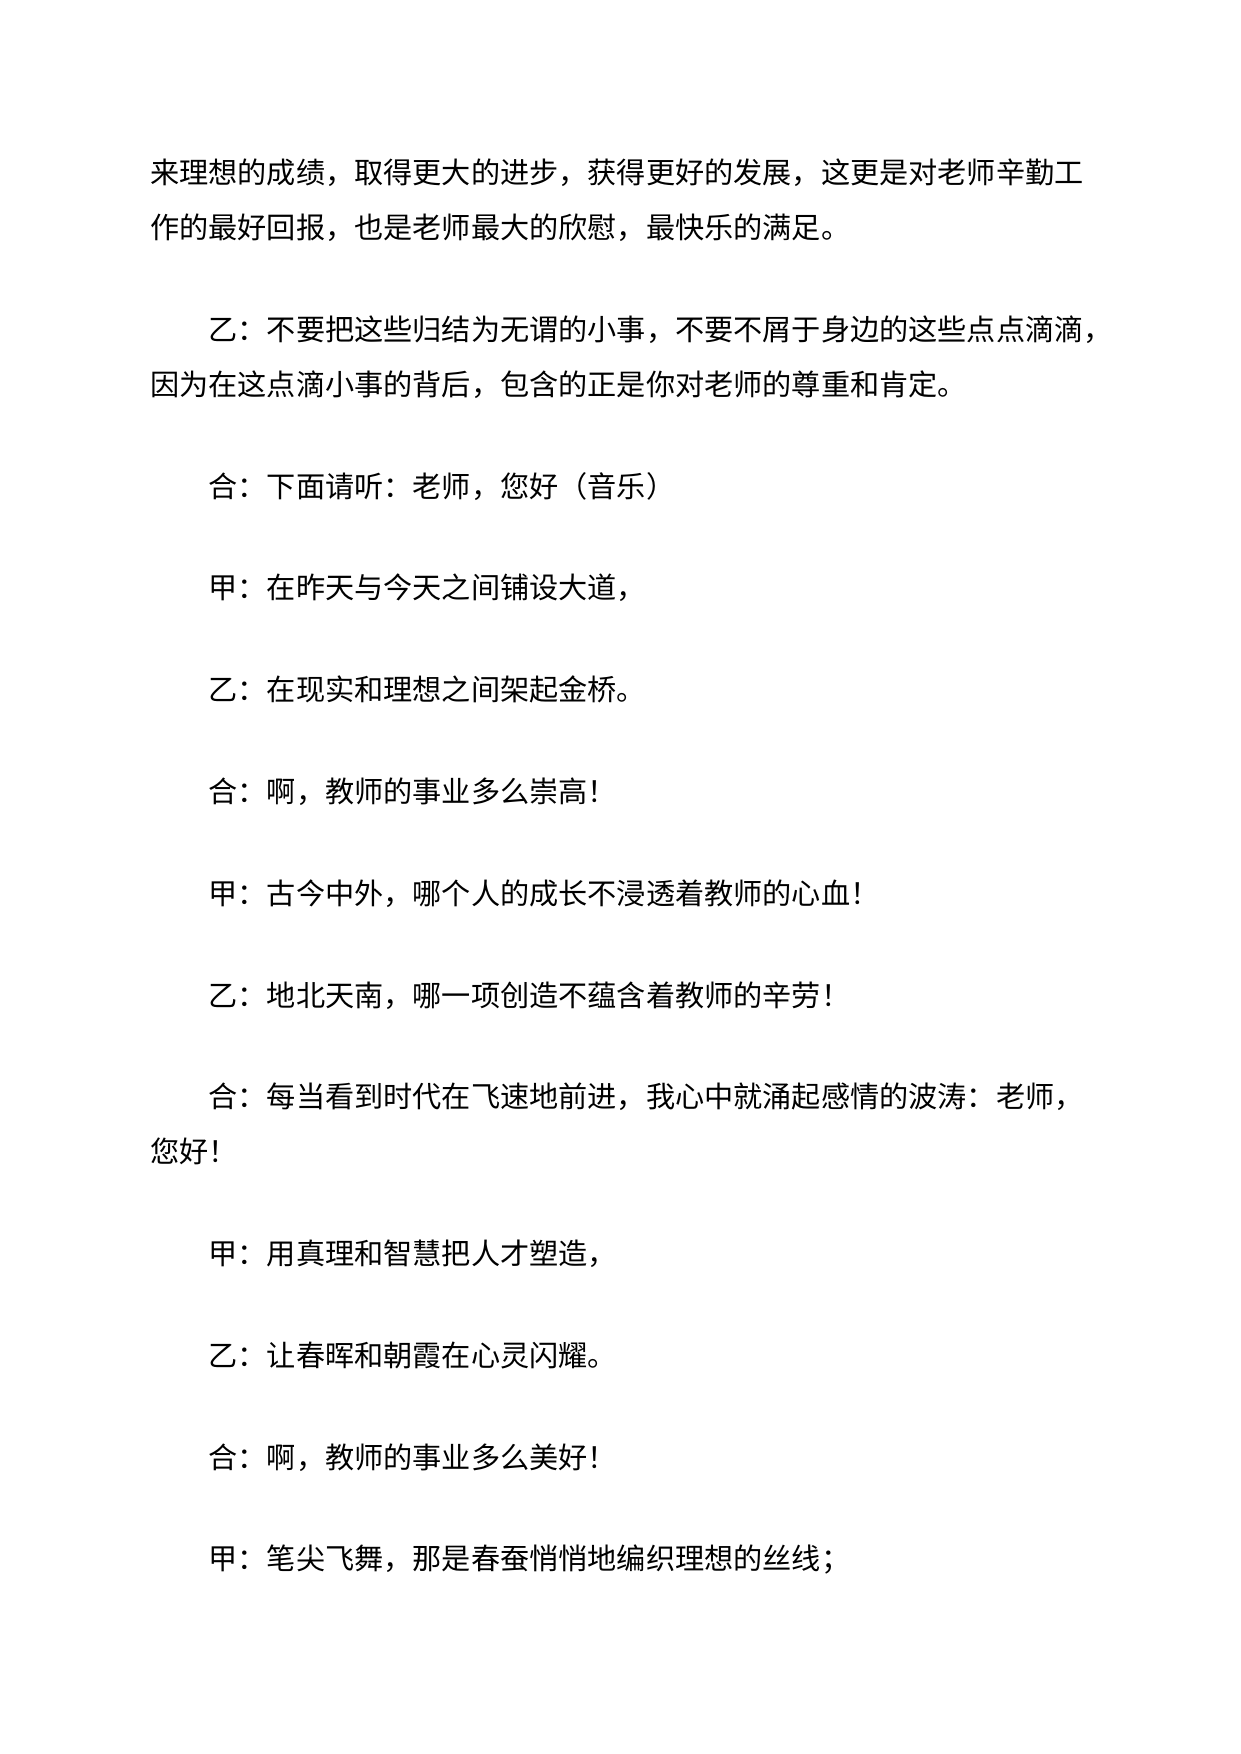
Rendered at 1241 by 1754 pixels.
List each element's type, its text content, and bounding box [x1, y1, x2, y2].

text 乙：不要把这些归结为无谓的小事，不要不屑于身边的这些点点滴滴，因为在这点滴小事的背后，包含的正是你对老师的尊重和肯定。 [150, 307, 1090, 404]
text 合：啊，教师的事业多么美好！ [150, 1434, 1090, 1476]
text 合：啊，教师的事业多么崇高！ [150, 769, 1090, 811]
text 甲：笔尖飞舞，那是春蚕悄悄地编织理想的丝线； [150, 1536, 1090, 1578]
text 乙：地北天南，哪一项创造不蕴含着教师的辛劳！ [150, 972, 1090, 1014]
text 合：每当看到时代在飞速地前进，我心中就涌起感情的波涛：老师，您好！ [150, 1074, 1090, 1171]
text 甲：古今中外，哪个人的成长不浸透着教师的心血！ [150, 870, 1090, 913]
text 乙：让春晖和朝霞在心灵闪耀。 [150, 1332, 1090, 1375]
text 甲：用真理和智慧把人才塑造， [150, 1231, 1090, 1273]
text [150, 150, 1090, 247]
text 甲：在昨天与今天之间铺设大道， [150, 565, 1090, 607]
text 乙：在现实和理想之间架起金桥。 [150, 667, 1090, 709]
text 合：下面请听：老师，您好（音乐） [150, 463, 1090, 506]
